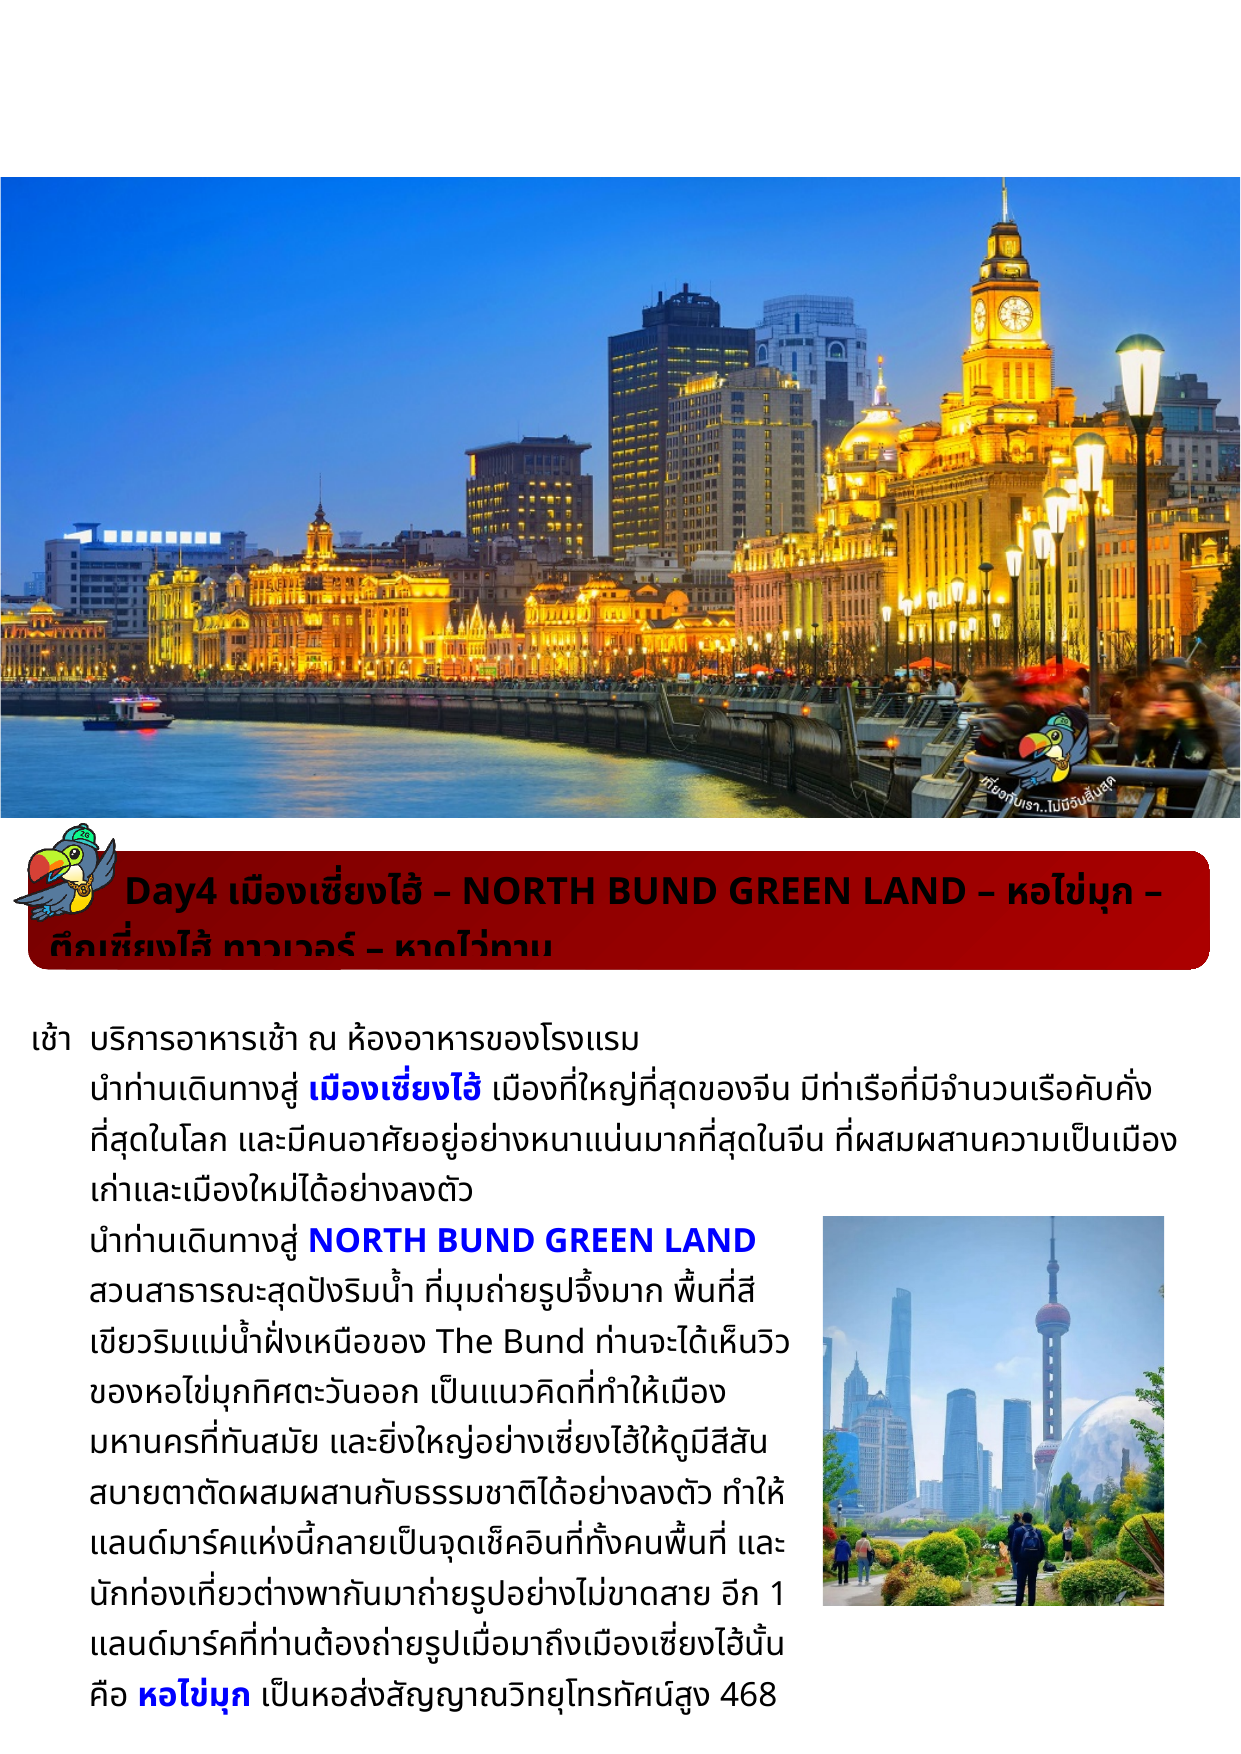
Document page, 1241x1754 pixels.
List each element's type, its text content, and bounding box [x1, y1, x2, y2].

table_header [74, 1216, 812, 1721]
text นำท่านเดินทางสู่ เมืองเซี่ยงไฮ้ เมืองที่ใหญ่ที่สุดของจีน มีท่าเรือที่มีจำนวนเรือคับคั่งที่สุดในโลก และมีคนอาศัยอยู่อย่างหนาแน่นมากที่สุดในจีน ที่ผสมผสานความเป็นเมืองเก่าและเมืองใหม่ได้อย่างลงตัว [89, 1065, 1210, 1216]
table_header [812, 1216, 1209, 1721]
text เช้า บริการอาหารเช้า ณ ห้องอาหารของโรงแรม [30, 1015, 1210, 1065]
picture [822, 1216, 1165, 1606]
picture [0, 177, 1241, 928]
